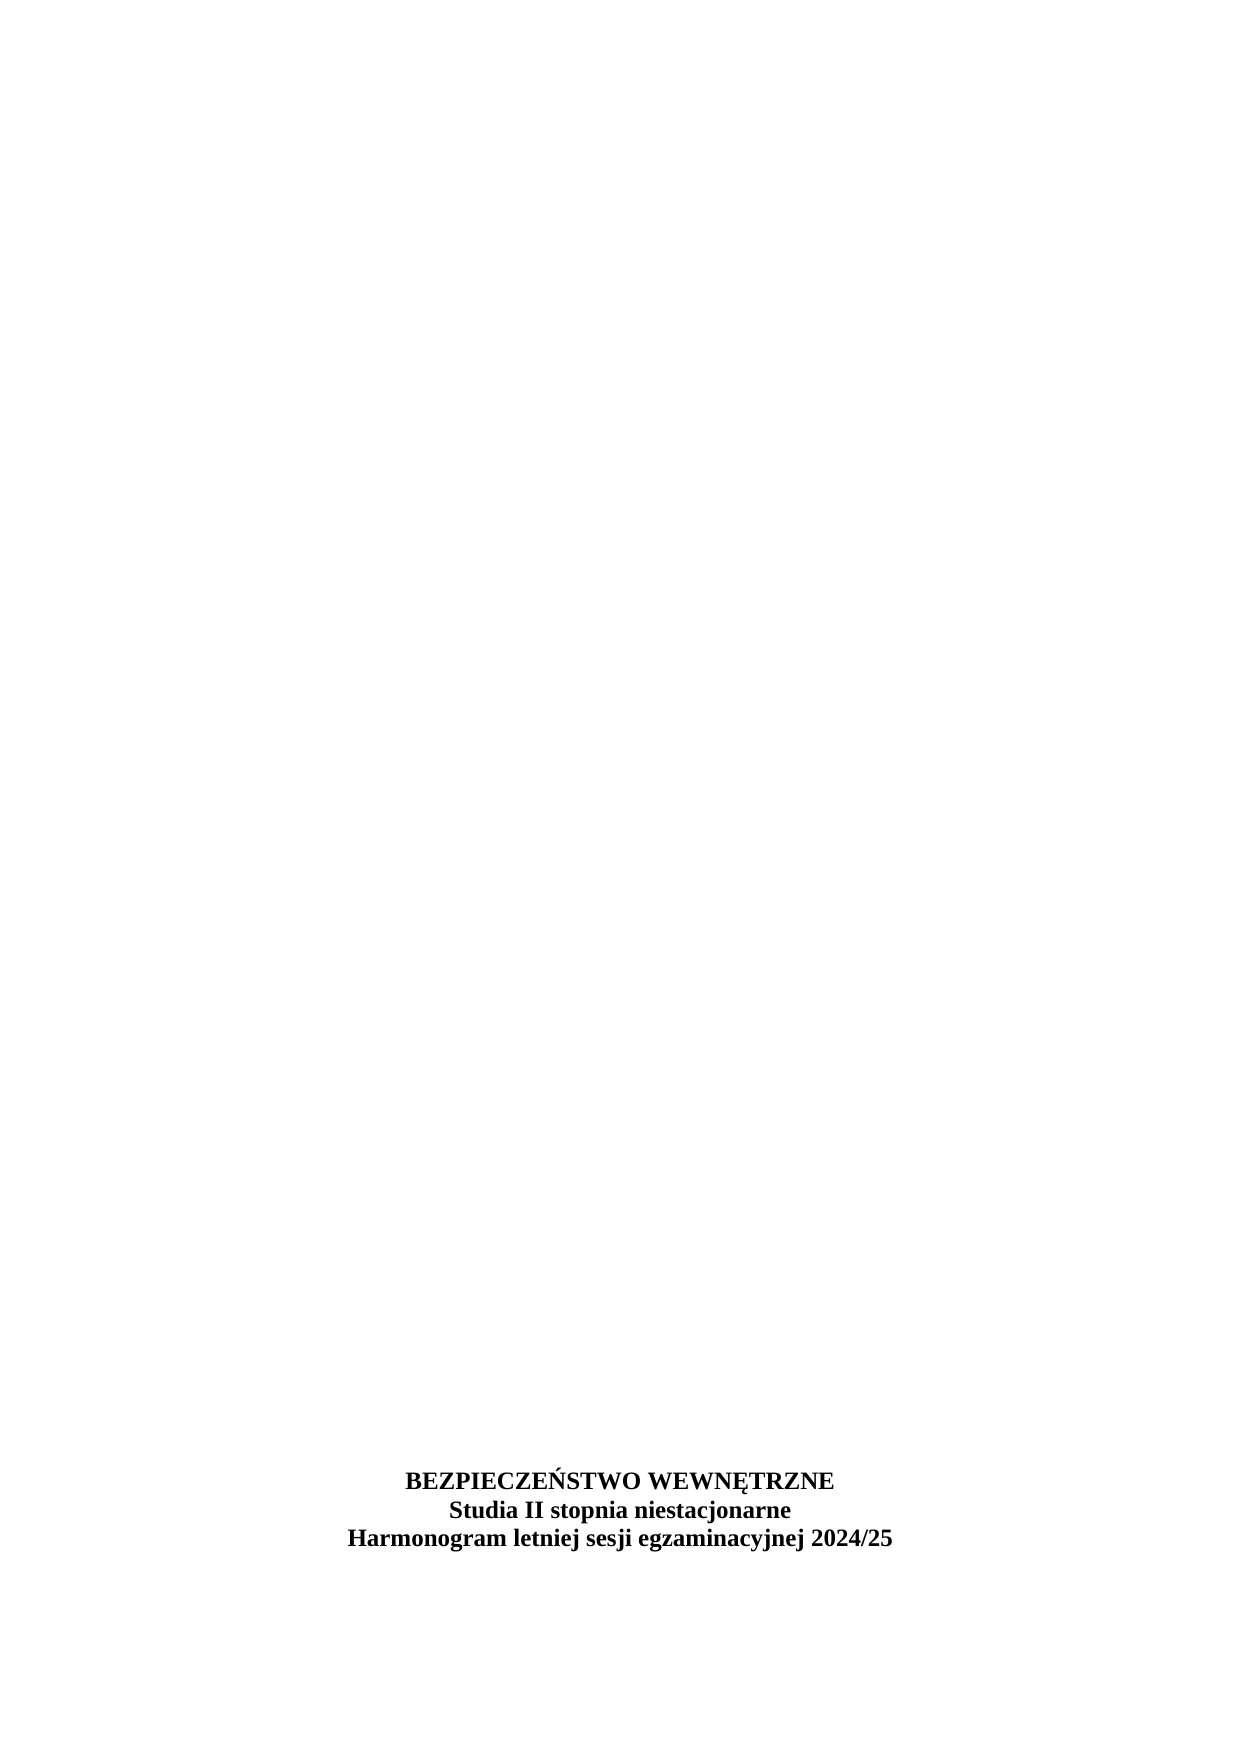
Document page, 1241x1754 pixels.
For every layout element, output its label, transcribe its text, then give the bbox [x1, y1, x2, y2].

text BEZPIECZEŃSTWO WEWNĘTRZNE [148, 1466, 1093, 1495]
text Harmonogram letniej sesji egzaminacyjnej 2024/25 [148, 1523, 1093, 1552]
text Studia II stopnia niestacjonarne [148, 1495, 1093, 1523]
